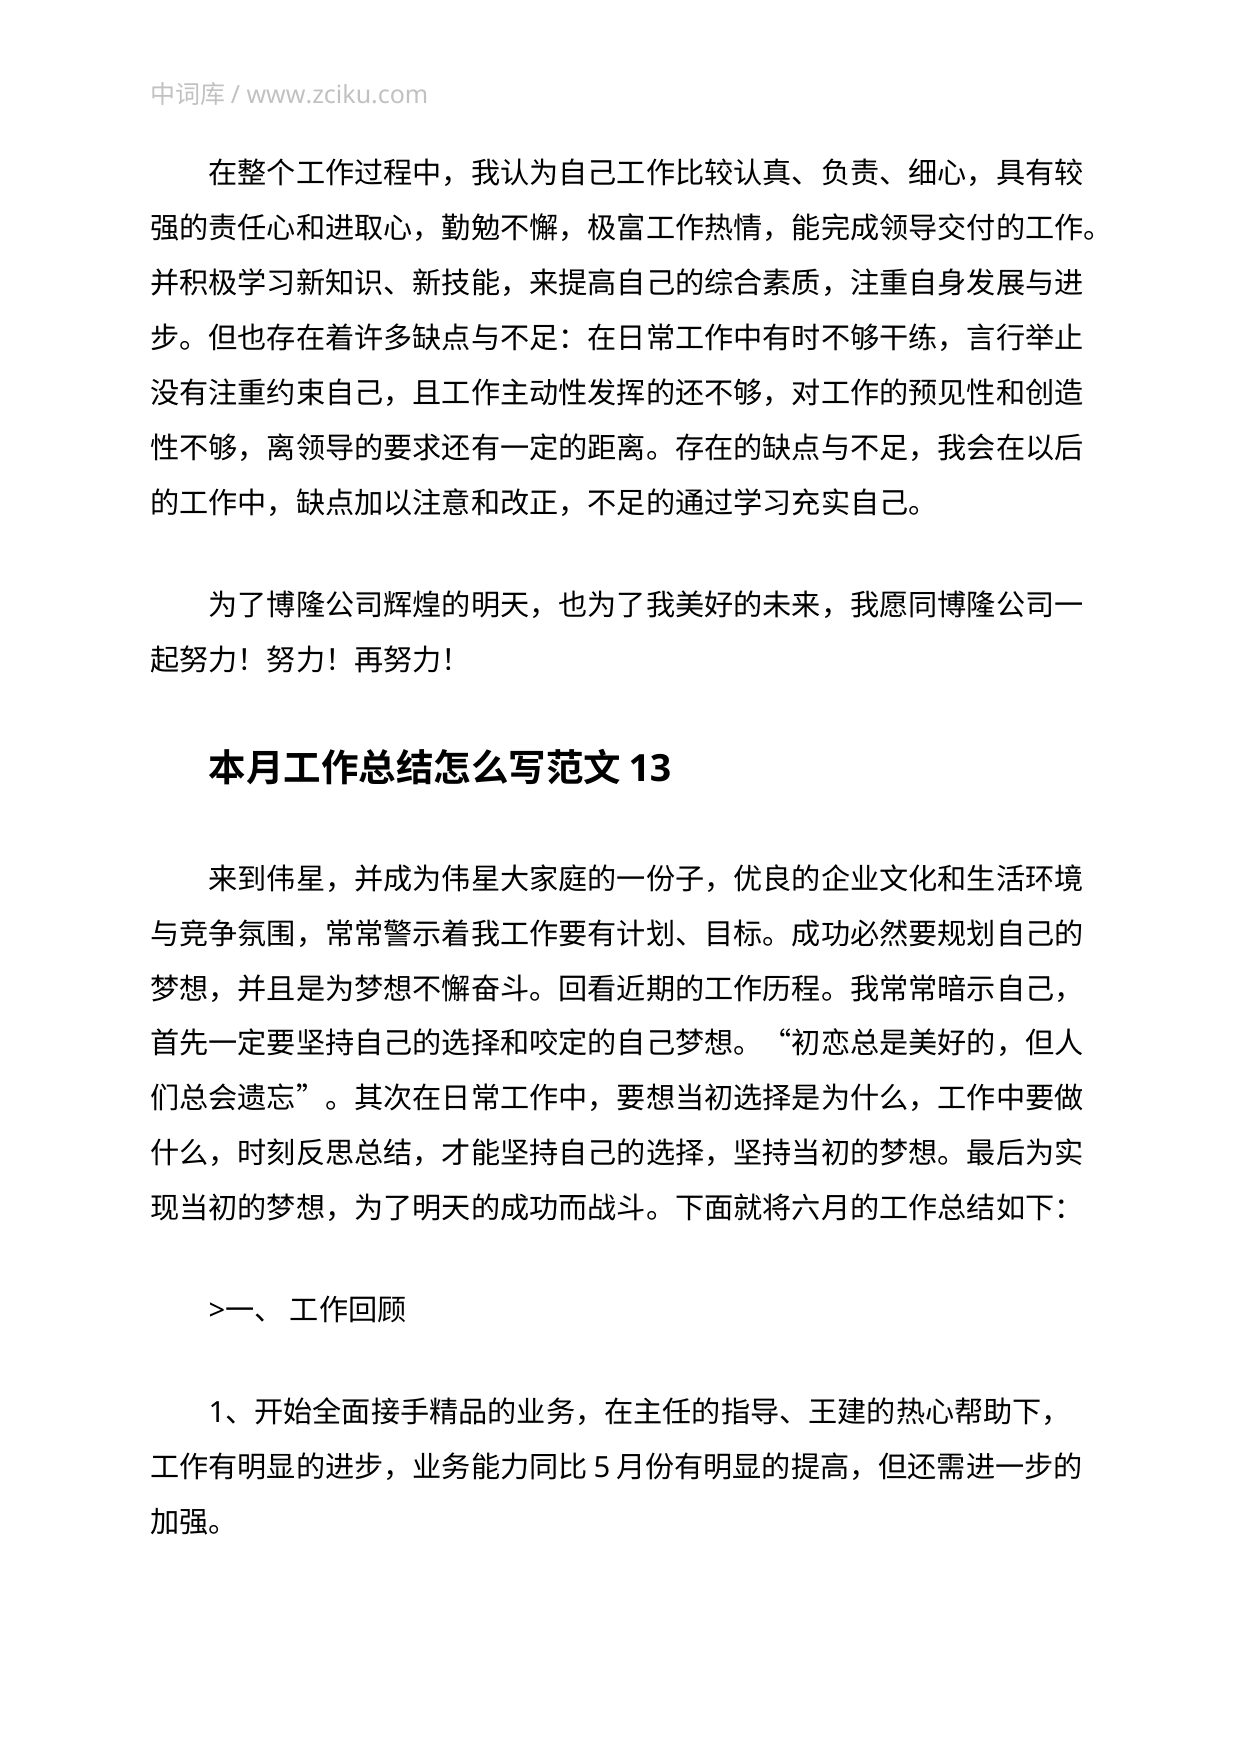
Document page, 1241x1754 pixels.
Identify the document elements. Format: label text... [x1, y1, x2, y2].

text 本月工作总结怎么写范文13 [150, 738, 1090, 792]
text >一、 工作回顾 [150, 1287, 1090, 1329]
text 在整个工作过程中，我认为自己工作比较认真、负责、细心，具有较强的责任心和进取心，勤勉不懈，极富工作热情，能完成领导交付的工作。并积极学习新知识、新技能，来提高自己的综合素质，注重自身发展与进步。但也存在着许多缺点与不足：在日常工作中有时不够干练，言行举止没有注重约束自己，且工作主动性发挥的还不够，对工作的预见性和创造性不够，离领导的要求还有一定的距离。存在的缺点与不足，我会在以后的工作中，缺点加以注意和改正，不足的通过学习充实自己。 [150, 150, 1090, 522]
text 1、开始全面接手精品的业务，在主任的指导、王建的热心帮助下，工作有明显的进步，业务能力同比5月份有明显的提高，但还需进一步的加强。 [150, 1388, 1090, 1541]
text 来到伟星，并成为伟星大家庭的一份子，优良的企业文化和生活环境与竞争氛围，常常警示着我工作要有计划、目标。成功必然要规划自己的梦想，并且是为梦想不懈奋斗。回看近期的工作历程。我常常暗示自己，首先一定要坚持自己的选择和咬定的自己梦想。“初恋总是美好的，但人们总会遗忘”。其次在日常工作中，要想当初选择是为什么，工作中要做什么，时刻反思总结，才能坚持自己的选择，坚持当初的梦想。最后为实现当初的梦想，为了明天的成功而战斗。下面就将六月的工作总结如下： [150, 855, 1090, 1227]
text 为了博隆公司辉煌的明天，也为了我美好的未来，我愿同博隆公司一起努力！努力！再努力！ [150, 581, 1090, 678]
